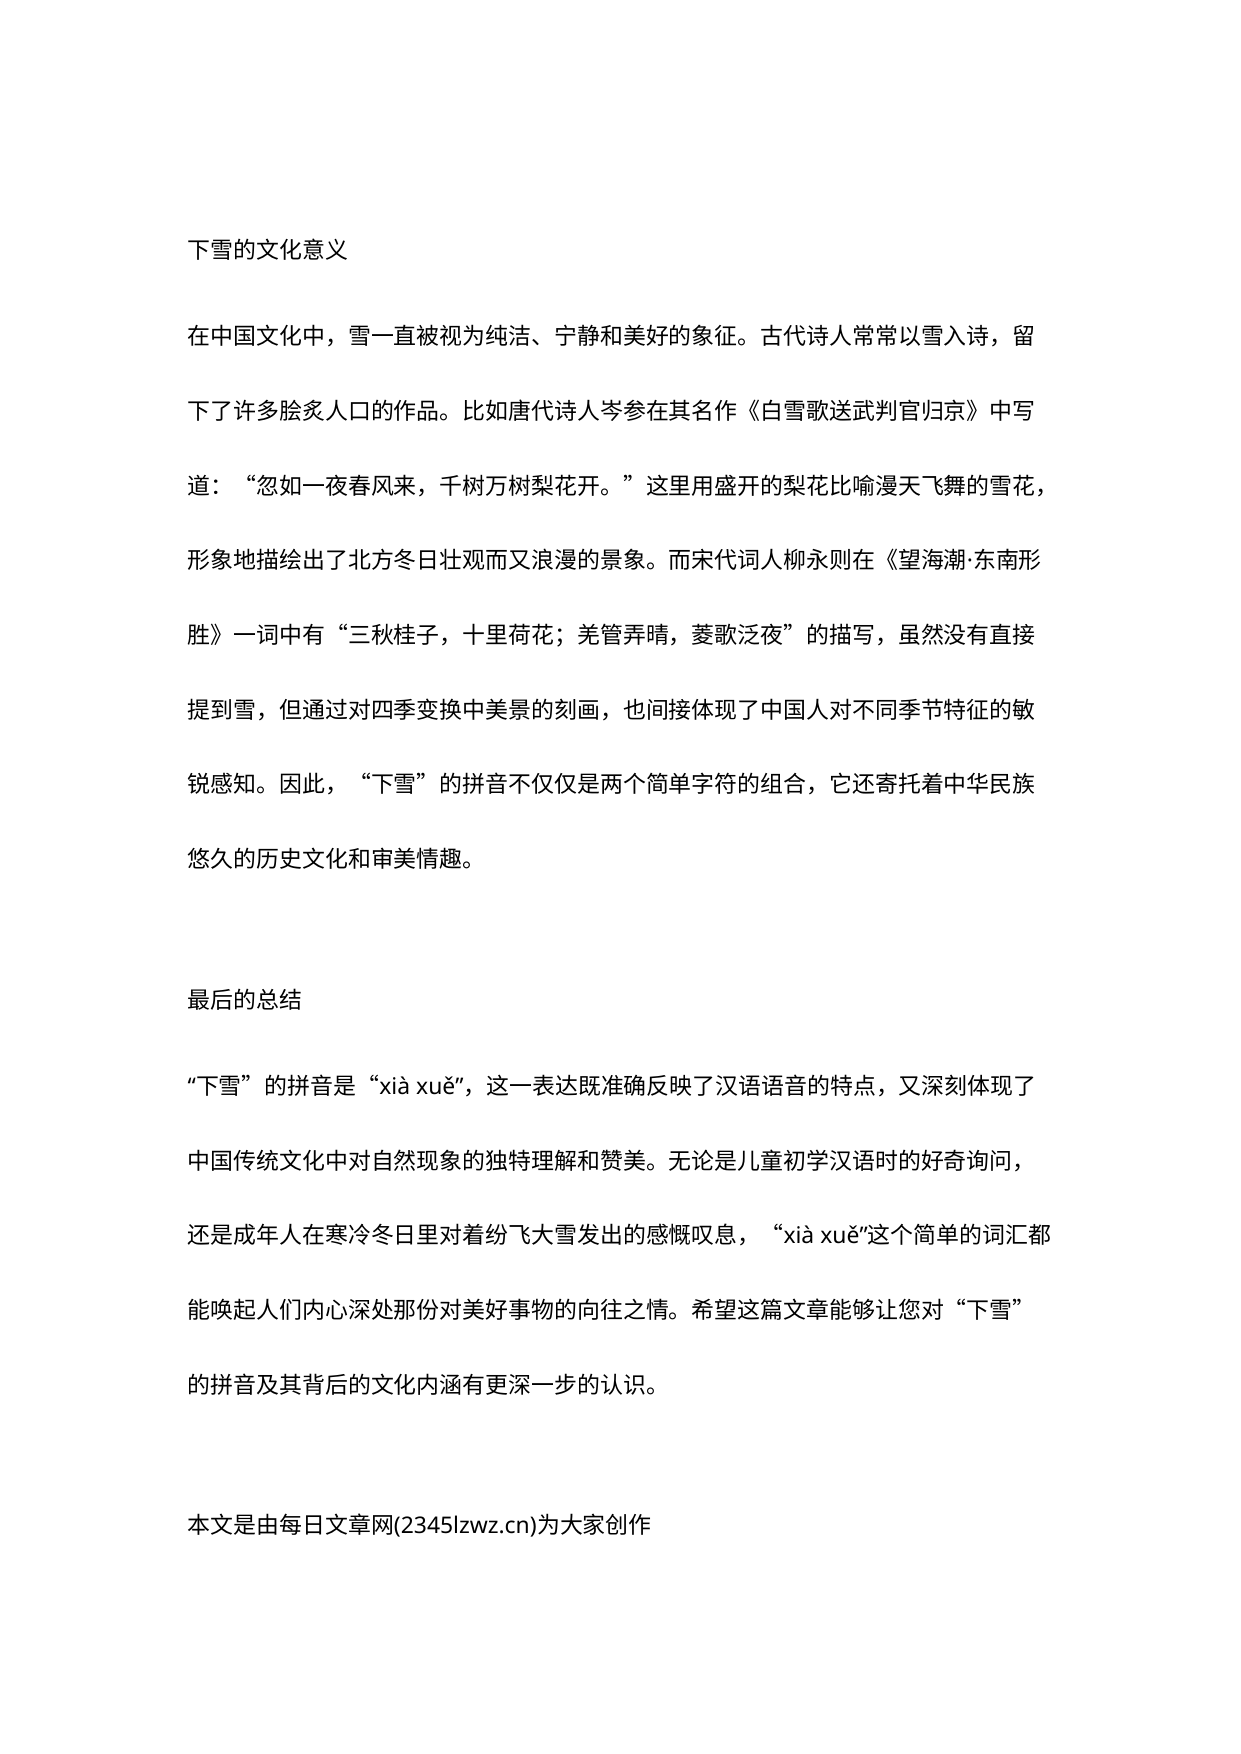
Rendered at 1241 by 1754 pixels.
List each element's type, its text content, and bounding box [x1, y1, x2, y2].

text 本文是由每日文章网(2345lzwz.cn)为大家创作 [187, 1491, 1053, 1556]
text 最后的总结 [187, 966, 1053, 1031]
text 在中国文化中，雪一直被视为纯洁、宁静和美好的象征。古代诗人常常以雪入诗，留下了许多脍炙人口的作品。比如唐代诗人岑参在其名作《白雪歌送武判官归京》中写道：“忽如一夜春风来，千树万树梨花开。”这里用盛开的梨花比喻漫天飞舞的雪花，形象地描绘出了北方冬日壮观而又浪漫的景象。而宋代词人柳永则在《望海潮·东南形胜》一词中有“三秋桂子，十里荷花；羌管弄晴，菱歌泛夜”的描写，虽然没有直接提到雪，但通过对四季变换中美景的刻画，也间接体现了中国人对不同季节特征的敏锐感知。因此，“下雪”的拼音不仅仅是两个简单字符的组合，它还寄托着中华民族悠久的历史文化和审美情趣。 [187, 302, 1053, 890]
text “下雪”的拼音是“xià xuě”，这一表达既准确反映了汉语语音的特点，又深刻体现了中国传统文化中对自然现象的独特理解和赞美。无论是儿童初学汉语时的好奇询问，还是成年人在寒冷冬日里对着纷飞大雪发出的感慨叹息，“xià xuě”这个简单的词汇都能唤起人们内心深处那份对美好事物的向往之情。希望这篇文章能够让您对“下雪”的拼音及其背后的文化内涵有更深一步的认识。 [187, 1052, 1053, 1416]
text 下雪的文化意义 [187, 216, 1053, 281]
